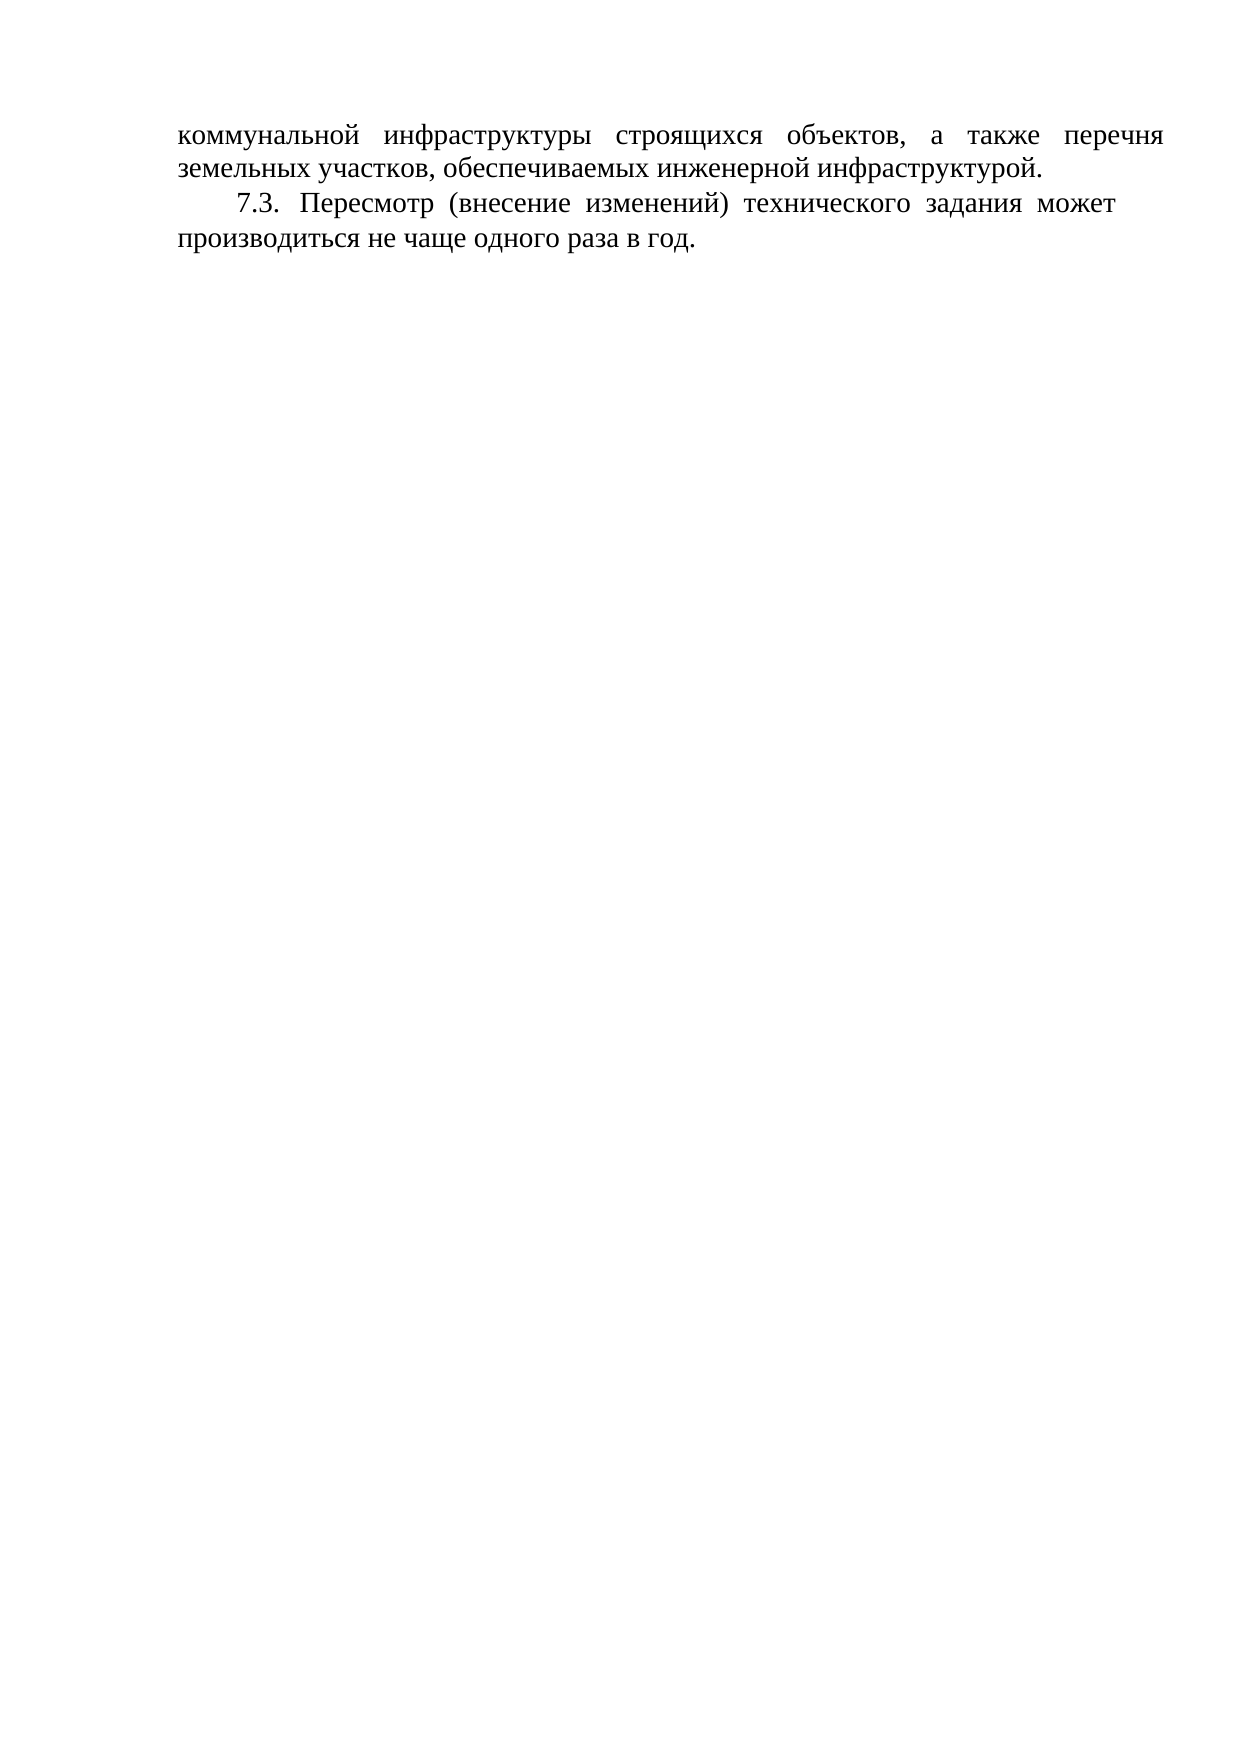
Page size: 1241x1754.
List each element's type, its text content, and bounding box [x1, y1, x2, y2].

list Пересмотр (внесение изменений) технического задания может [236, 185, 1172, 219]
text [177, 117, 1165, 184]
text производиться не чаще одного раза в год. [177, 220, 1172, 253]
